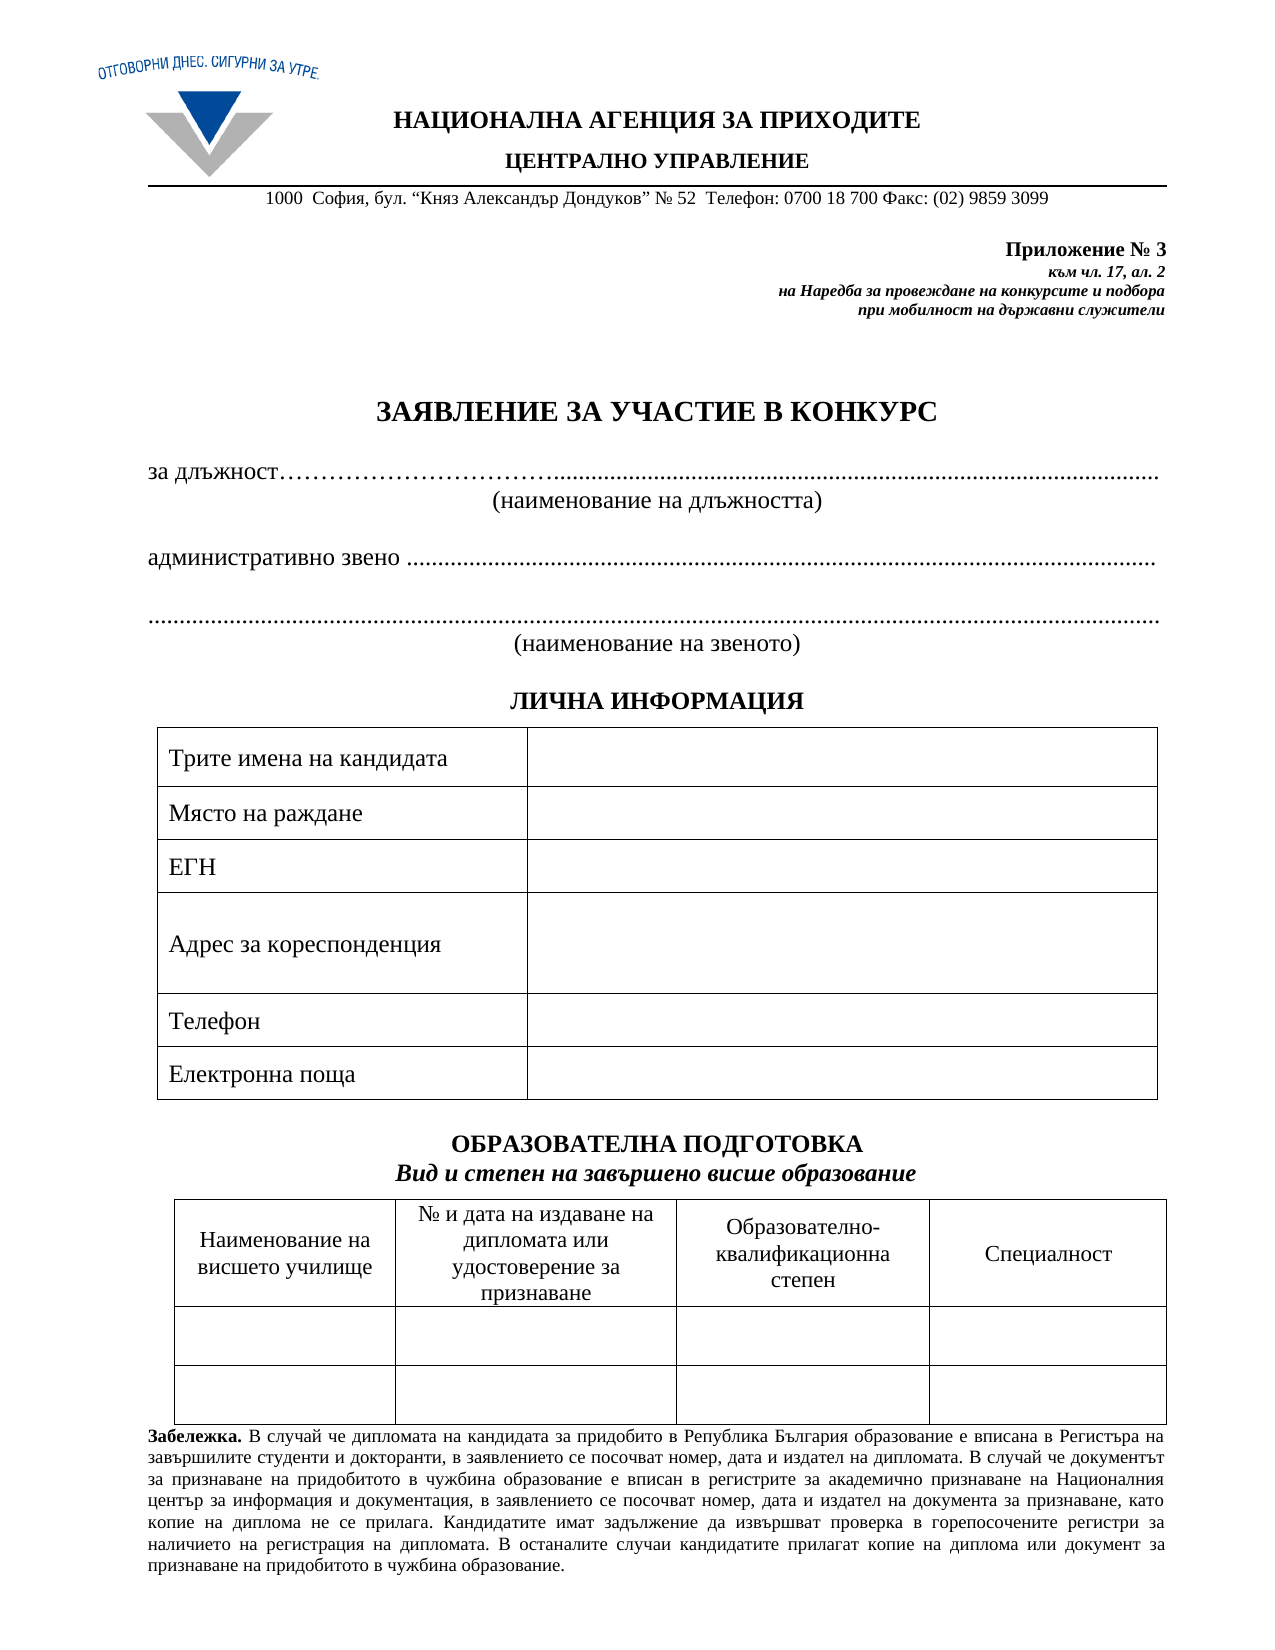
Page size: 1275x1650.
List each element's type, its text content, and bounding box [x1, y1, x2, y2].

subtitle Образователна подготовка [148, 1129, 1167, 1158]
table_cell [528, 1047, 1157, 1099]
text (наименование на звеното) [148, 628, 1167, 657]
text Вид и степен на завършено висше образование [148, 1158, 1167, 1187]
subtitle ЗАЯВЛЕНИЕ ЗА УЧАСТИЕ В КОНКУРС [148, 394, 1167, 427]
table_cell [528, 994, 1157, 1046]
table_header Наименование на висшето училище [175, 1200, 395, 1306]
table_cell Електронна поща [158, 1047, 527, 1099]
table_cell [175, 1366, 395, 1424]
subtitle Лична информациЯ [148, 686, 1167, 715]
picture [98, 56, 319, 177]
table_cell [528, 787, 1157, 839]
table_header Трите имена на кандидата [158, 728, 527, 786]
table_cell [677, 1366, 929, 1424]
table_cell [396, 1366, 676, 1424]
table_header Специалност [930, 1200, 1166, 1306]
text Забележка. В случай че дипломата на кандидата за придобито в Република България образование е вписана в Регистъра на завършилите студенти и докторанти, в заявлението се посочват номер, дата и издател на дипломата. В случай че документът за признаване на придобитото в чужбина образование е вписан в регистрите за академично признаване на Националния център за информация и документация, в заявлението се посочват номер, дата и издател на документа за признаване, като копие на диплома не се прилага. Кандидатите имат задължение да извършват проверка в горепосочените регистри за наличието на регистрация на дипломата. В останалите случаи кандидатите прилагат копие на диплома или документ за признаване на придобитото в чужбина образование. [148, 1425, 1167, 1576]
table_cell [175, 1307, 395, 1364]
table_header Образователно- квалификационна степен [677, 1200, 929, 1306]
table_header [528, 728, 1157, 786]
text административно звено ........................................................................................................................ [148, 542, 1167, 571]
table_cell [528, 893, 1157, 993]
text за длъжност……………………………................................................................................................. [148, 456, 1167, 485]
table_header № и дата на издаване на дипломата или удостоверение за признаване [396, 1200, 676, 1306]
table_cell Адрес за кореспонденция [158, 893, 527, 993]
table_cell [930, 1366, 1166, 1424]
text .................................................................................................................................................................. [148, 600, 1167, 628]
table_cell [396, 1307, 676, 1364]
table_cell [528, 840, 1157, 892]
text (наименование на длъжността) [148, 485, 1167, 513]
table_cell [930, 1307, 1166, 1364]
subtitle Приложение № 3 към чл. 17, ал. 2 на Наредба за провеждане на конкурсите и подбора при мобилност на държавни служители [748, 237, 1167, 319]
table_cell [677, 1307, 929, 1364]
table_cell Място на раждане [158, 787, 527, 839]
table_cell ЕГН [158, 840, 527, 892]
table_cell Телефон [158, 994, 527, 1046]
